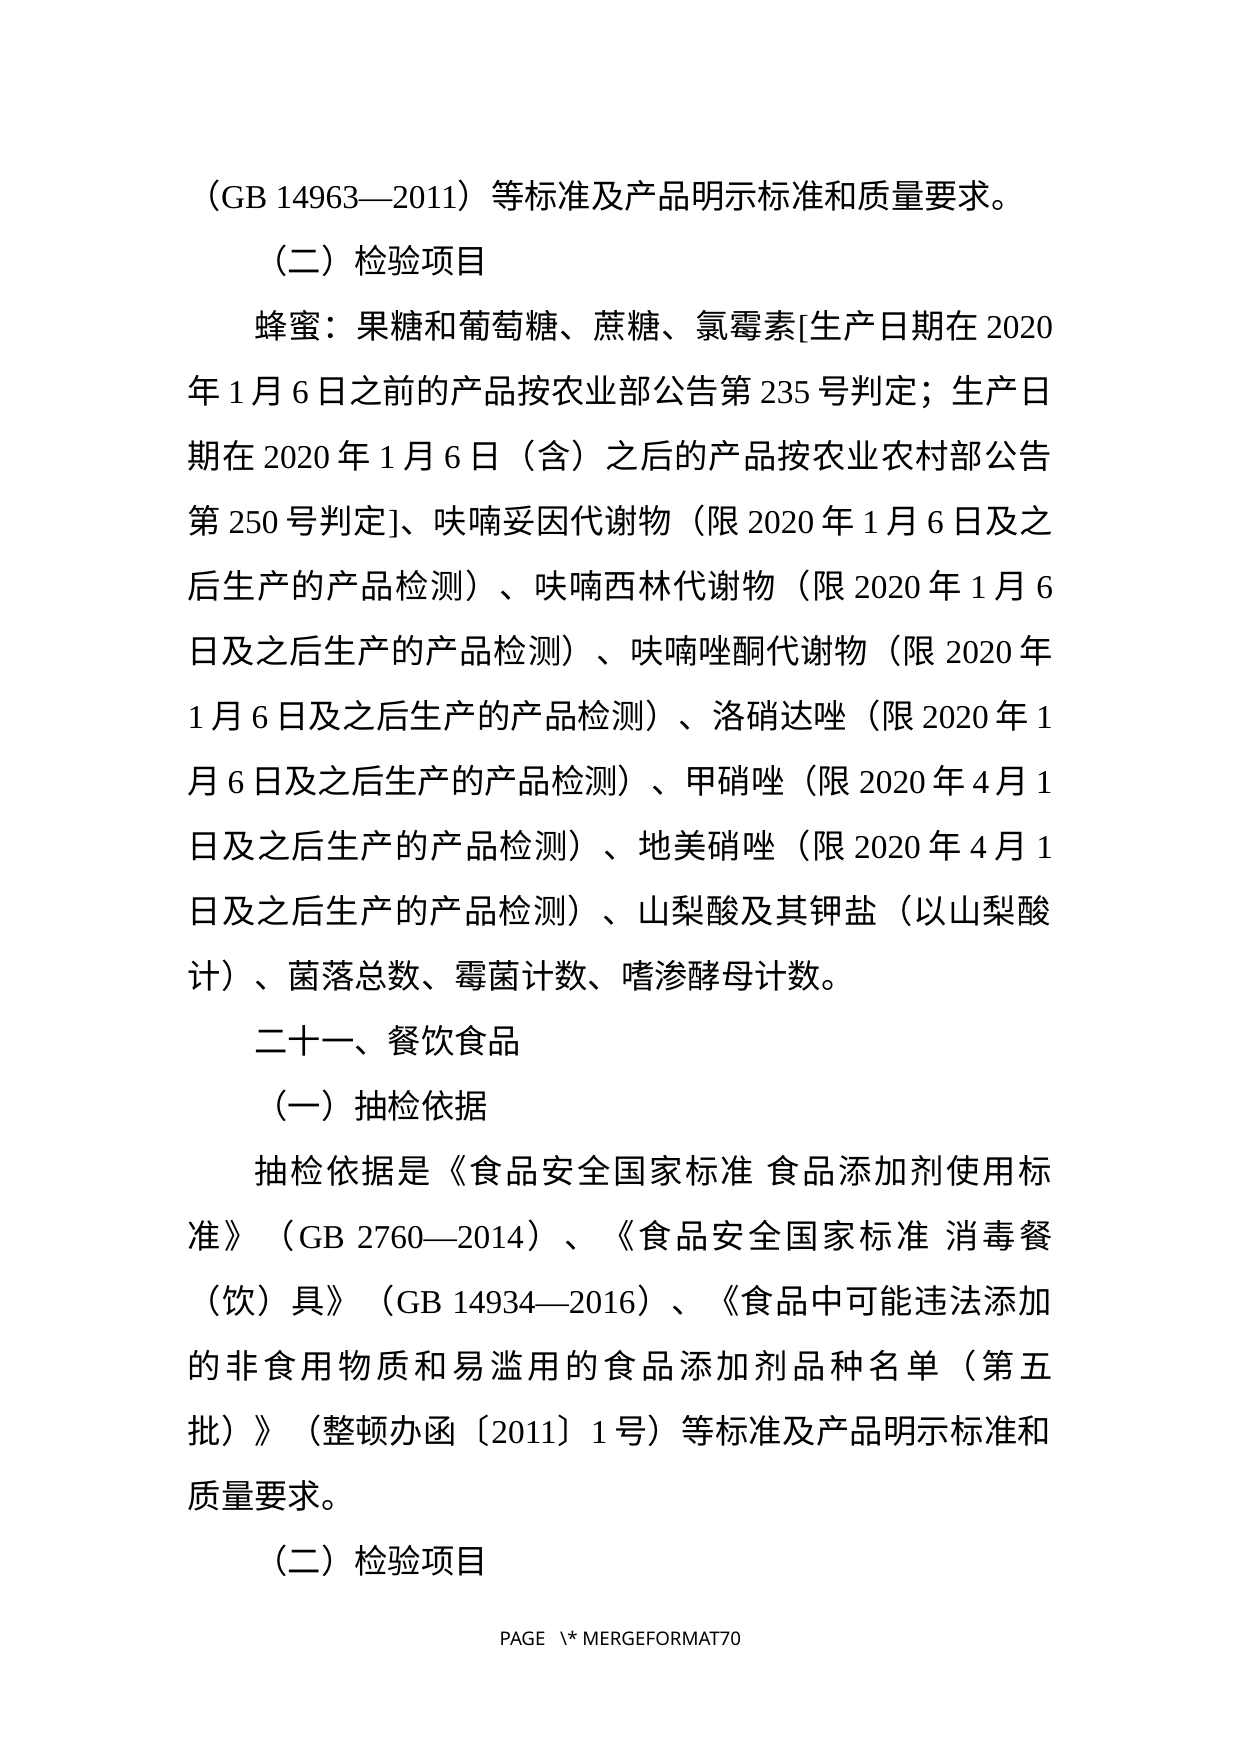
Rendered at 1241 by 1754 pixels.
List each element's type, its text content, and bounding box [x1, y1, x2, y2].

text （二）检验项目 [187, 227, 1053, 292]
text 抽检依据是《食品安全国家标准 食品添加剂使用标准》（GB 2760—2014）、《食品安全国家标准 消毒餐（饮）具》（GB 14934—2016）、《食品中可能违法添加的非食用物质和易滥用的食品添加剂品种名单（第五批）》（整顿办函〔2011〕1号）等标准及产品明示标准和质量要求。 [187, 1137, 1053, 1527]
text （二）检验项目 [187, 1527, 1053, 1592]
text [187, 162, 1053, 227]
text 二十一、餐饮食品 [187, 1007, 1053, 1072]
text 蜂蜜：果糖和葡萄糖、蔗糖、氯霉素[生产日期在2020年1月6日之前的产品按农业部公告第235号判定；生产日期在2020年1月6日（含）之后的产品按农业农村部公告第250号判定]、呋喃妥因代谢物（限2020年1月6日及之后生产的产品检测）、呋喃西林代谢物（限2020年1月6日及之后生产的产品检测）、呋喃唑酮代谢物（限2020年1月6日及之后生产的产品检测）、洛硝达唑（限2020年1月6日及之后生产的产品检测）、甲硝唑（限2020年4月1日及之后生产的产品检测）、地美硝唑（限2020年4月1日及之后生产的产品检测）、山梨酸及其钾盐（以山梨酸计）、菌落总数、霉菌计数、嗜渗酵母计数。 [187, 292, 1053, 1007]
text （一）抽检依据 [187, 1072, 1053, 1137]
